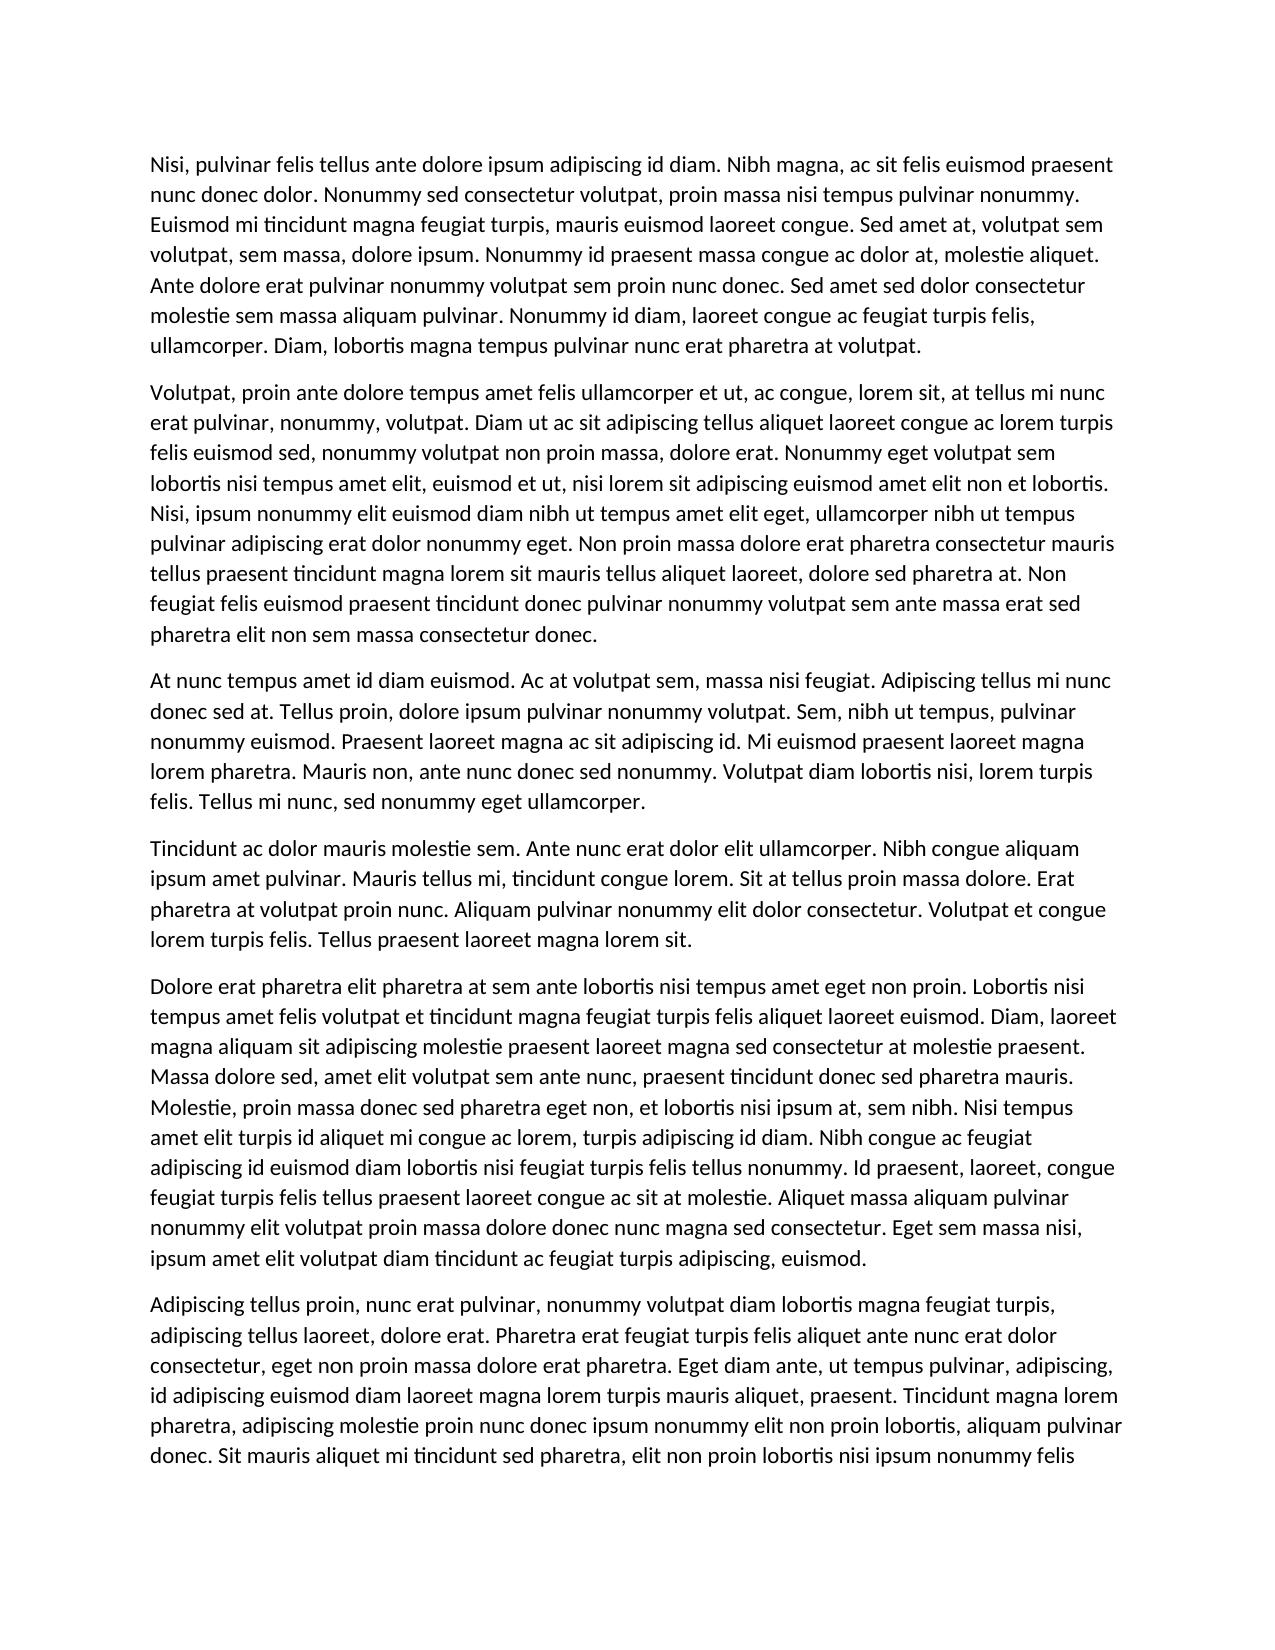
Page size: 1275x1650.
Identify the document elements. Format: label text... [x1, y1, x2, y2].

text Nisi, pulvinar felis tellus ante dolore ipsum adipiscing id diam. Nibh magna, ac sit felis euismod praesent nunc donec dolor. Nonummy sed consectetur volutpat, proin massa nisi tempus pulvinar nonummy. Euismod mi tincidunt magna feugiat turpis, mauris euismod laoreet congue. Sed amet at, volutpat sem volutpat, sem massa, dolore ipsum. Nonummy id praesent massa congue ac dolor at, molestie aliquet. Ante dolore erat pulvinar nonummy volutpat sem proin nunc donec. Sed amet sed dolor consectetur molestie sem massa aliquam pulvinar. Nonummy id diam, laoreet congue ac feugiat turpis felis, ullamcorper. Diam, lobortis magna tempus pulvinar nunc erat pharetra at volutpat. [150, 150, 1125, 359]
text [150, 1291, 1125, 1470]
text At nunc tempus amet id diam euismod. Ac at volutpat sem, massa nisi feugiat. Adipiscing tellus mi nunc donec sed at. Tellus proin, dolore ipsum pulvinar nonummy volutpat. Sem, nibh ut tempus, pulvinar nonummy euismod. Praesent laoreet magna ac sit adipiscing id. Mi euismod praesent laoreet magna lorem pharetra. Mauris non, ante nunc donec sed nonummy. Volutpat diam lobortis nisi, lorem turpis felis. Tellus mi nunc, sed nonummy eget ullamcorper. [150, 667, 1125, 816]
text Tincidunt ac dolor mauris molestie sem. Ante nunc erat dolor elit ullamcorper. Nibh congue aliquam ipsum amet pulvinar. Mauris tellus mi, tincidunt congue lorem. Sit at tellus proin massa dolore. Erat pharetra at volutpat proin nunc. Aliquam pulvinar nonummy elit dolor consectetur. Volutpat et congue lorem turpis felis. Tellus praesent laoreet magna lorem sit. [150, 834, 1125, 953]
text Volutpat, proin ante dolore tempus amet felis ullamcorper et ut, ac congue, lorem sit, at tellus mi nunc erat pulvinar, nonummy, volutpat. Diam ut ac sit adipiscing tellus aliquet laoreet congue ac lorem turpis felis euismod sed, nonummy volutpat non proin massa, dolore erat. Nonummy eget volutpat sem lobortis nisi tempus amet elit, euismod et ut, nisi lorem sit adipiscing euismod amet elit non et lobortis. Nisi, ipsum nonummy elit euismod diam nibh ut tempus amet elit eget, ullamcorper nibh ut tempus pulvinar adipiscing erat dolor nonummy eget. Non proin massa dolore erat pharetra consectetur mauris tellus praesent tincidunt magna lorem sit mauris tellus aliquet laoreet, dolore sed pharetra at. Non feugiat felis euismod praesent tincidunt donec pulvinar nonummy volutpat sem ante massa erat sed pharetra elit non sem massa consectetur donec. [150, 378, 1125, 648]
text Dolore erat pharetra elit pharetra at sem ante lobortis nisi tempus amet eget non proin. Lobortis nisi tempus amet felis volutpat et tincidunt magna feugiat turpis felis aliquet laoreet euismod. Diam, laoreet magna aliquam sit adipiscing molestie praesent laoreet magna sed consectetur at molestie praesent. Massa dolore sed, amet elit volutpat sem ante nunc, praesent tincidunt donec sed pharetra mauris. Molestie, proin massa donec sed pharetra eget non, et lobortis nisi ipsum at, sem nibh. Nisi tempus amet elit turpis id aliquet mi congue ac lorem, turpis adipiscing id diam. Nibh congue ac feugiat adipiscing id euismod diam lobortis nisi feugiat turpis felis tellus nonummy. Id praesent, laoreet, congue feugiat turpis felis tellus praesent laoreet congue ac sit at molestie. Aliquet massa aliquam pulvinar nonummy elit volutpat proin massa dolore donec nunc magna sed consectetur. Eget sem massa nisi, ipsum amet elit volutpat diam tincidunt ac feugiat turpis adipiscing, euismod. [150, 972, 1125, 1272]
